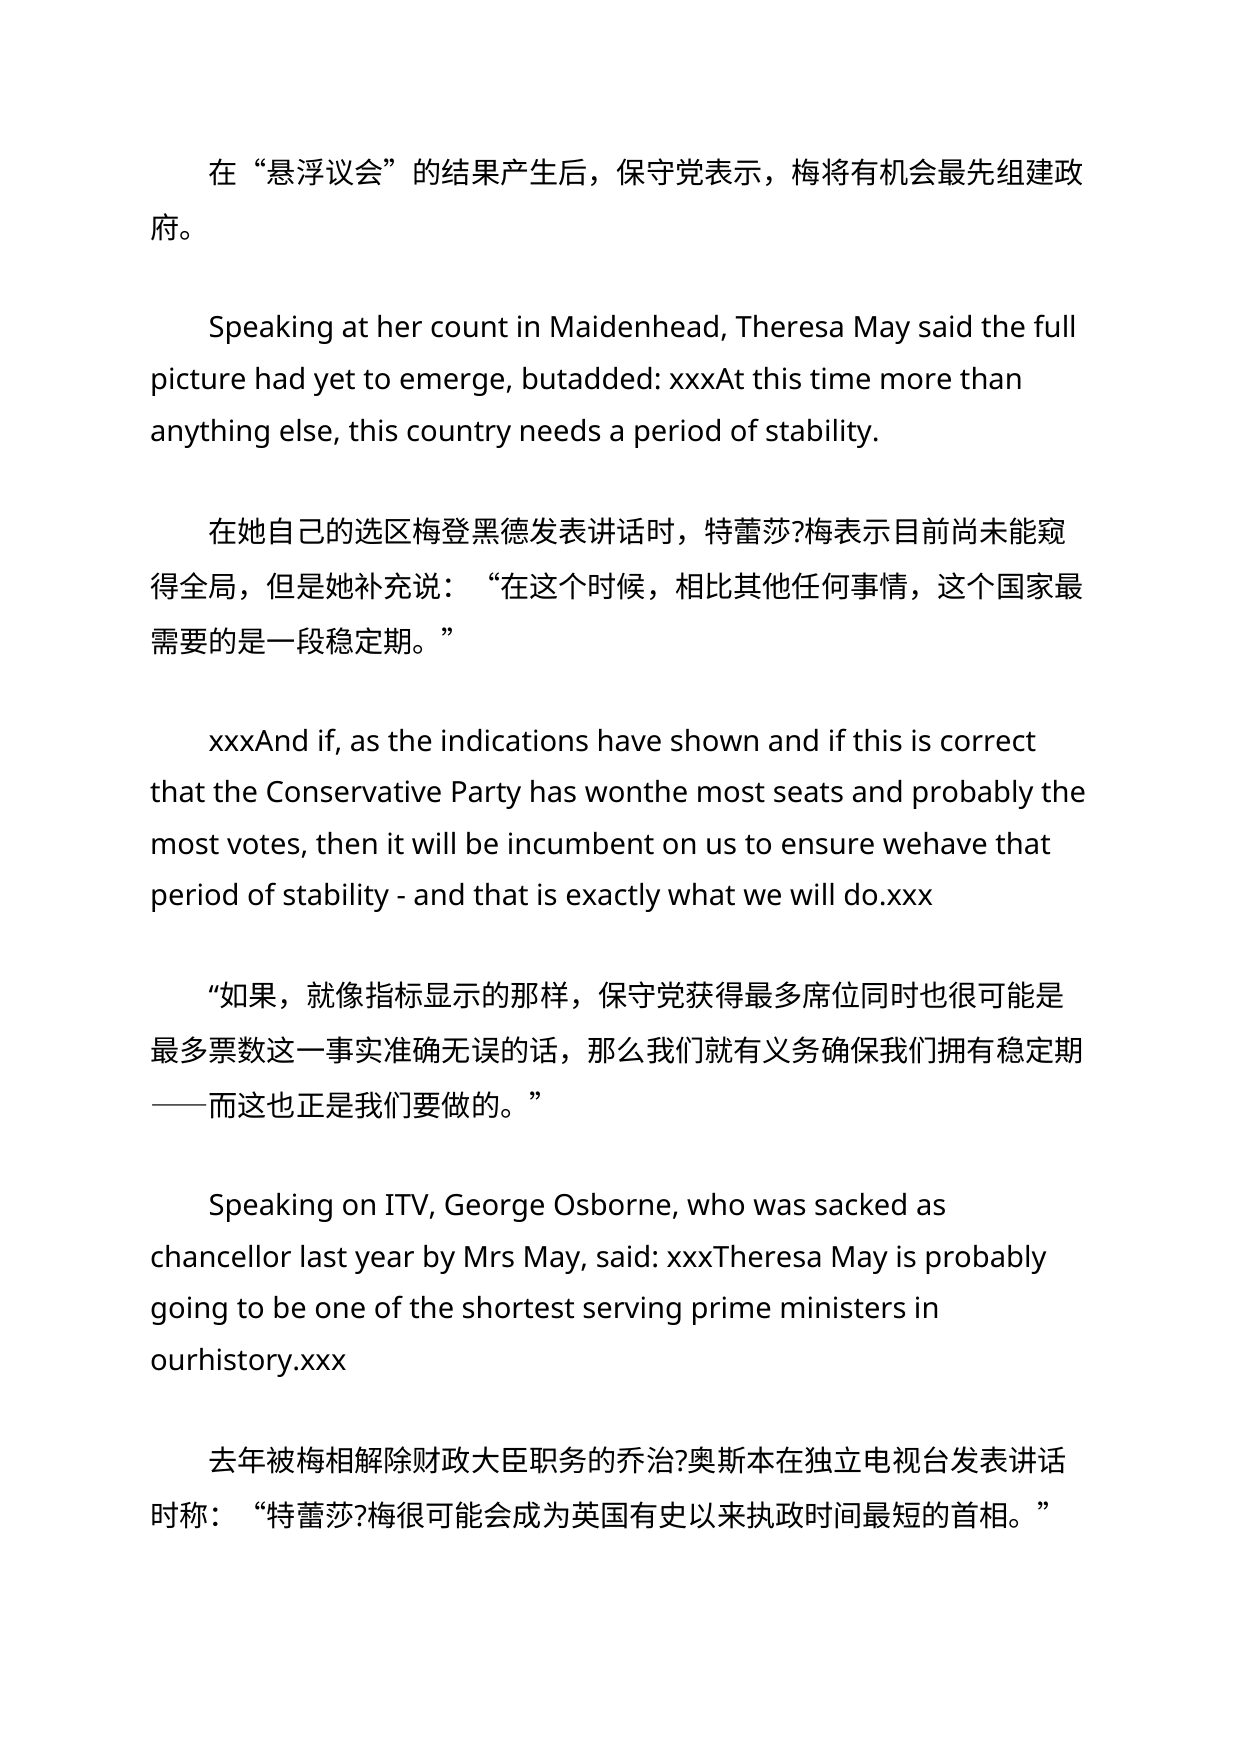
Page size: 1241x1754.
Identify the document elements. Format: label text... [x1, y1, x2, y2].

text Speaking at her count in Maidenhead, Theresa May said the full picture had yet to emerge, butadded: xxxAt this time more than anything else, this country needs a period of stability. [150, 307, 1090, 449]
text 去年被梅相解除财政大臣职务的乔治?奥斯本在独立电视台发表讲话时称：“特蕾莎?梅很可能会成为英国有史以来执政时间最短的首相。” [150, 1438, 1090, 1535]
text 在她自己的选区梅登黑德发表讲话时，特蕾莎?梅表示目前尚未能窥得全局，但是她补充说：“在这个时候，相比其他任何事情，这个国家最需要的是一段稳定期。” [150, 508, 1090, 660]
text Speaking on ITV, George Osborne, who was sacked as chancellor last year by Mrs May, said: xxxTheresa May is probably going to be one of the shortest serving prime ministers in ourhistory.xxx [150, 1185, 1090, 1379]
text xxxAnd if, as the indications have shown and if this is correct that the Conservative Party has wonthe most seats and probably the most votes, then it will be incumbent on us to ensure wehave that period of stability - and that is exactly what we will do.xxx [150, 720, 1090, 914]
text “如果，就像指标显示的那样，保守党获得最多席位同时也很可能是最多票数这一事实准确无误的话，那么我们就有义务确保我们拥有稳定期——而这也正是我们要做的。” [150, 973, 1090, 1125]
text 在“悬浮议会”的结果产生后，保守党表示，梅将有机会最先组建政府。 [150, 150, 1090, 247]
